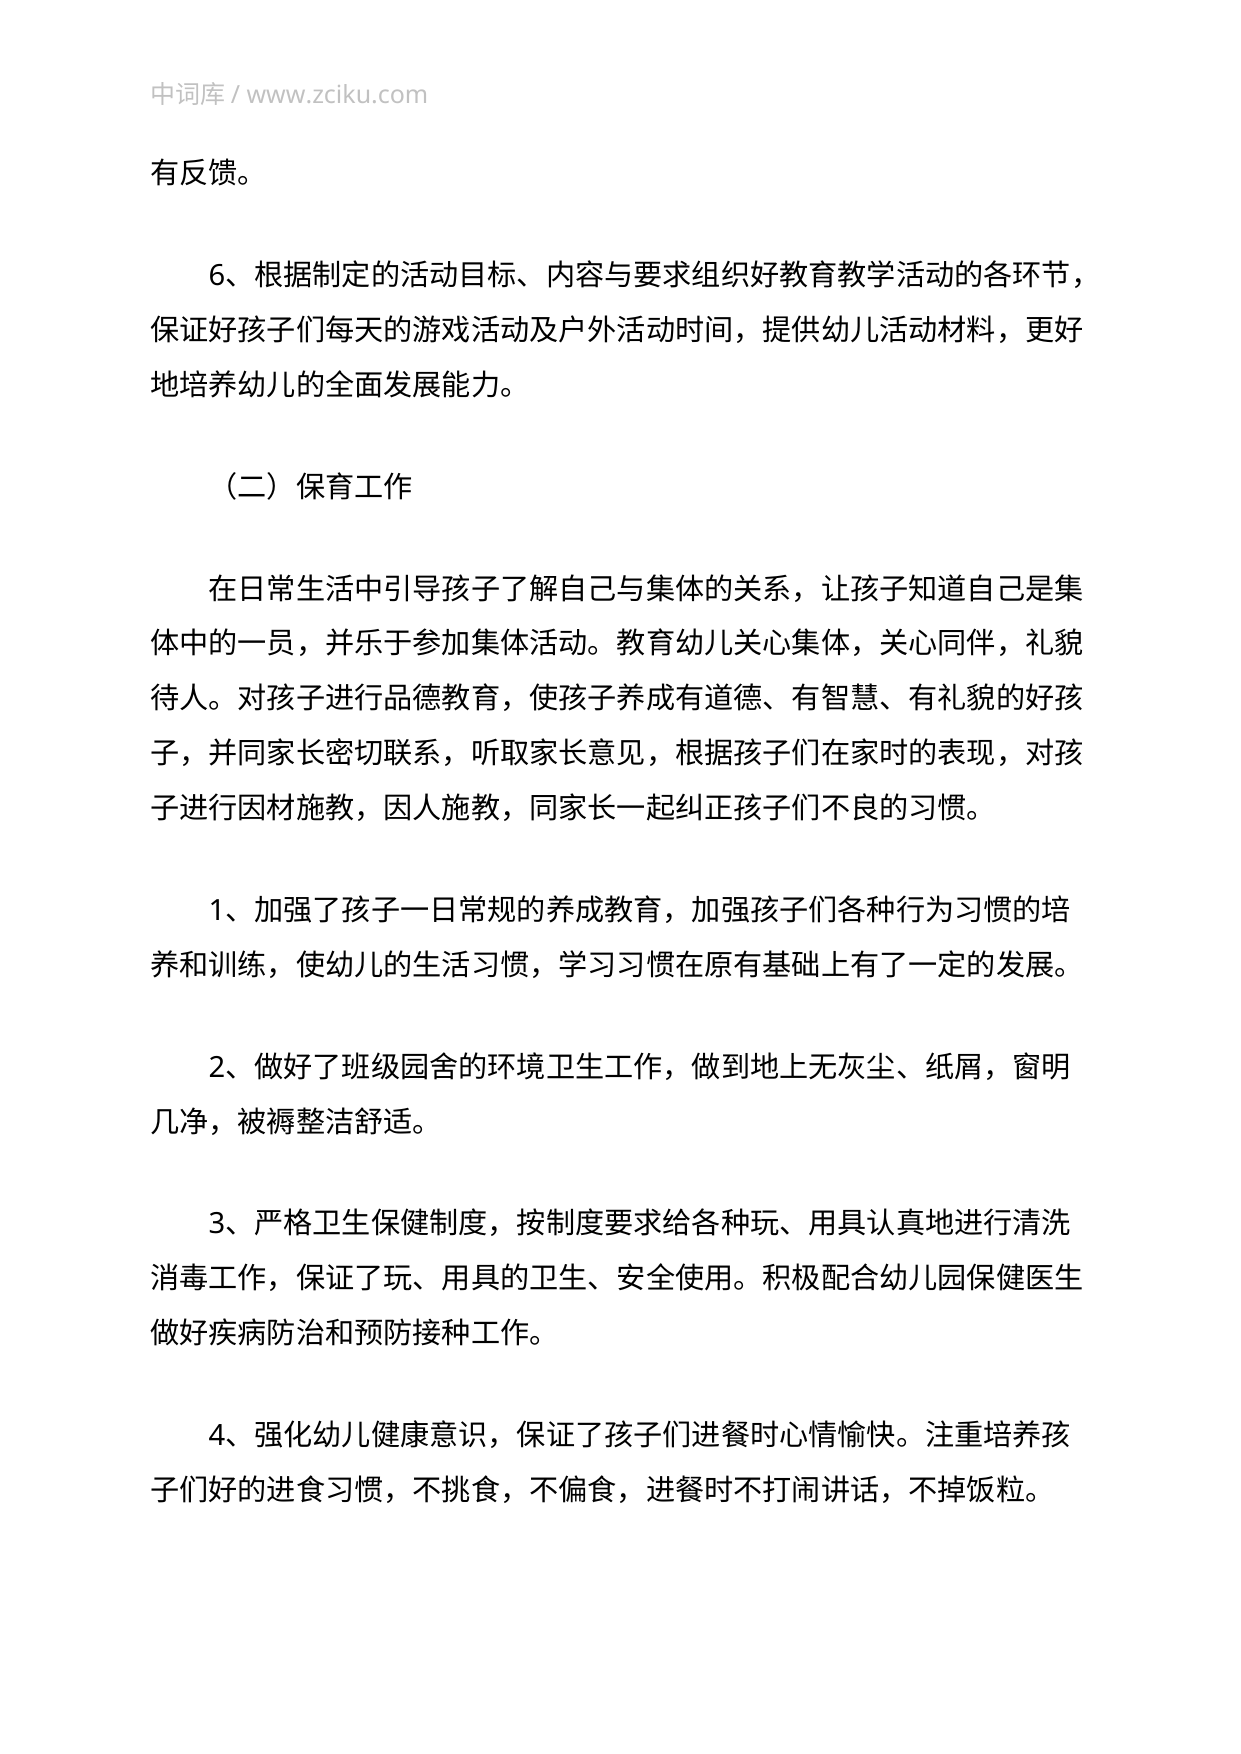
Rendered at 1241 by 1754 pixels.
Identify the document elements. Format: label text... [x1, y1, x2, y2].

text （二）保育工作 [150, 463, 1090, 506]
text 4、强化幼儿健康意识，保证了孩子们进餐时心情愉快。注重培养孩子们好的进食习惯，不挑食，不偏食，进餐时不打闹讲话，不掉饭粒。 [150, 1412, 1090, 1509]
text 3、严格卫生保健制度，按制度要求给各种玩、用具认真地进行清洗消毒工作，保证了玩、用具的卫生、安全使用。积极配合幼儿园保健医生做好疾病防治和预防接种工作。 [150, 1200, 1090, 1352]
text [150, 150, 1090, 192]
text 1、加强了孩子一日常规的养成教育，加强孩子们各种行为习惯的培养和训练，使幼儿的生活习惯，学习习惯在原有基础上有了一定的发展。 [150, 887, 1090, 984]
text 在日常生活中引导孩子了解自己与集体的关系，让孩子知道自己是集体中的一员，并乐于参加集体活动。教育幼儿关心集体，关心同伴，礼貌待人。对孩子进行品德教育，使孩子养成有道德、有智慧、有礼貌的好孩子，并同家长密切联系，听取家长意见，根据孩子们在家时的表现，对孩子进行因材施教，因人施教，同家长一起纠正孩子们不良的习惯。 [150, 565, 1090, 827]
text 2、做好了班级园舍的环境卫生工作，做到地上无灰尘、纸屑，窗明几净，被褥整洁舒适。 [150, 1043, 1090, 1141]
text 6、根据制定的活动目标、内容与要求组织好教育教学活动的各环节，保证好孩子们每天的游戏活动及户外活动时间，提供幼儿活动材料，更好地培养幼儿的全面发展能力。 [150, 252, 1090, 404]
